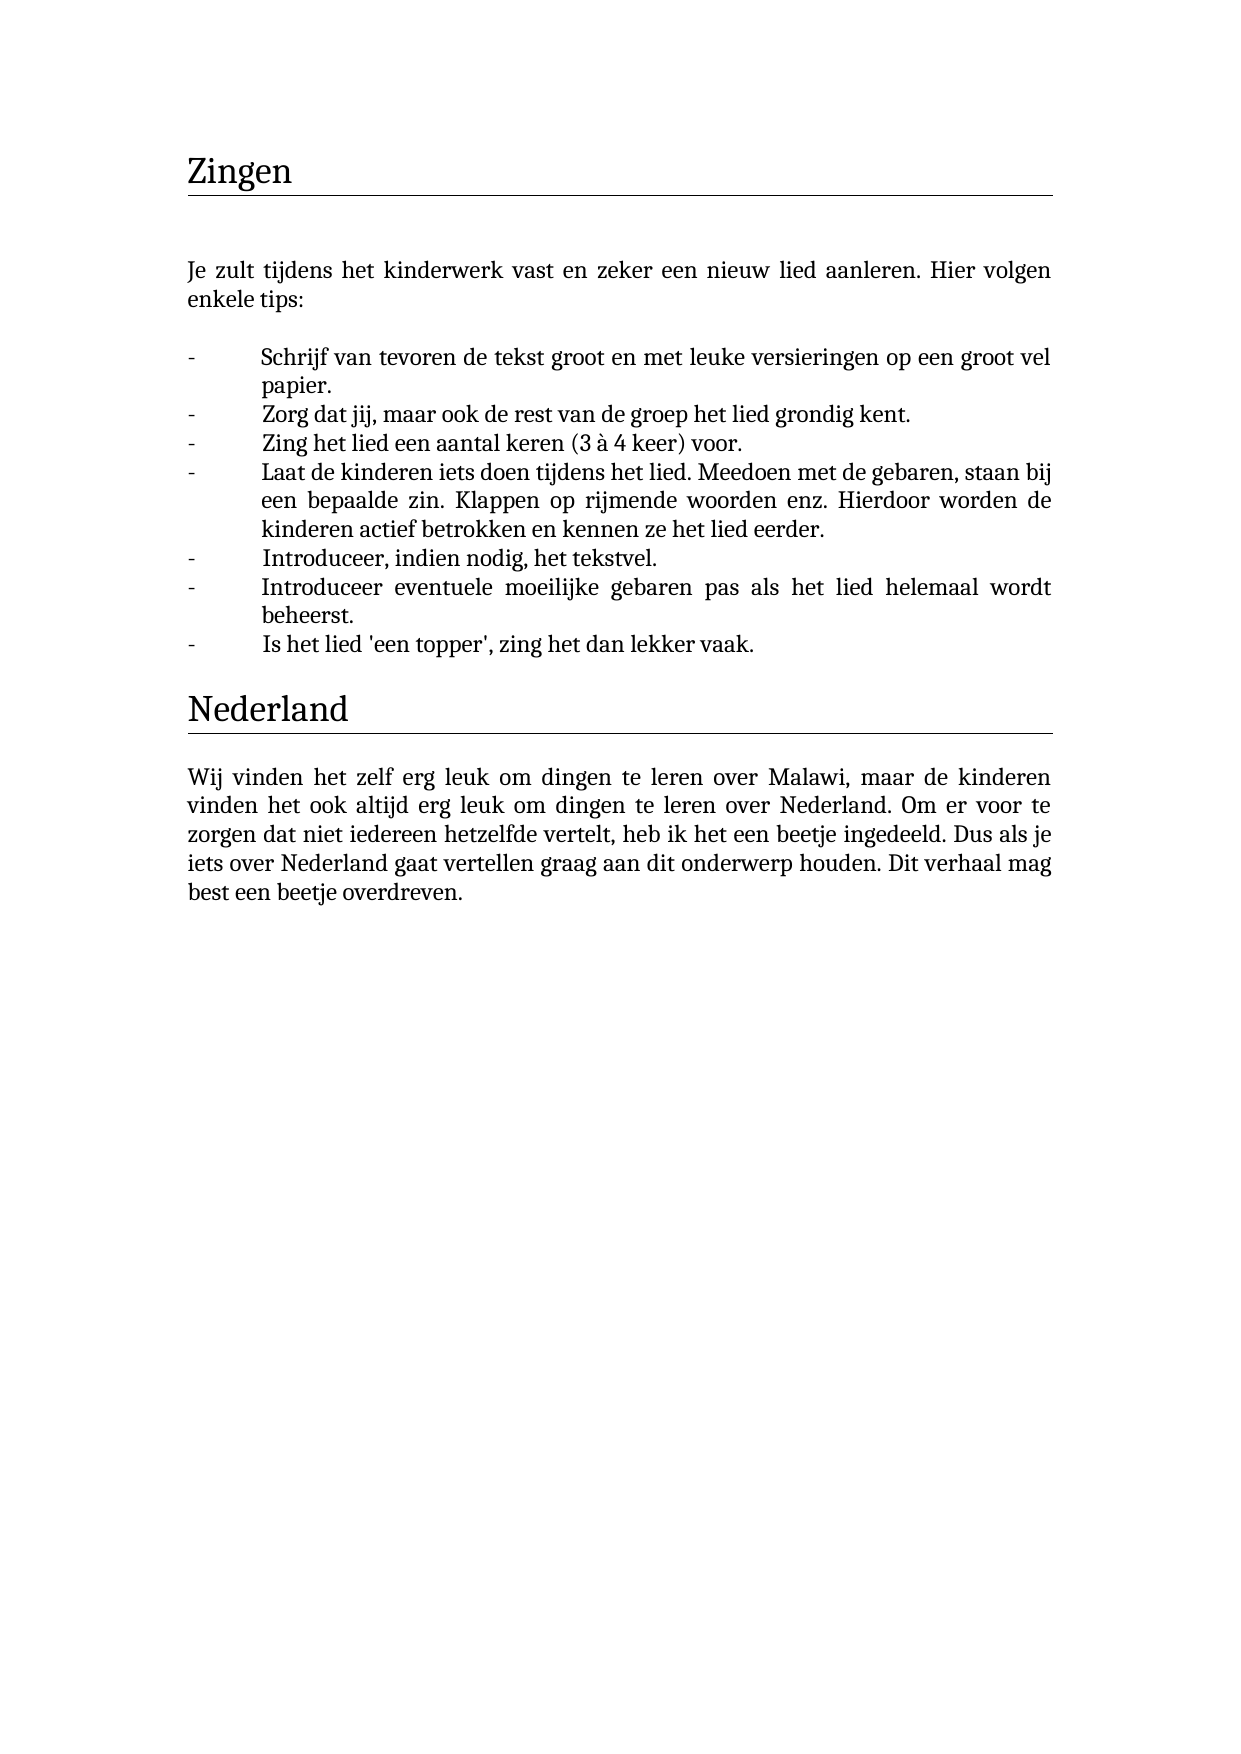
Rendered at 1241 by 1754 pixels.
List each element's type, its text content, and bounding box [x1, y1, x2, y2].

text Nederland [187, 687, 1053, 734]
text - Zorg dat jij, maar ook de rest van de groep het lied grondig kent. [187, 400, 1053, 429]
text - Zing het lied een aantal keren (3 à 4 keer) voor. [187, 429, 1053, 457]
text - Introduceer eventuele moeilijke gebaren pas als het lied helemaal wordt beheerst. [187, 572, 1053, 630]
text Je zult tijdens het kinderwerk vast en zeker een nieuw lied aanleren. Hier volgen enkele tips: [187, 256, 1053, 314]
text - Schrijf van tevoren de tekst groot en met leuke versieringen op een groot vel papier. [187, 342, 1053, 400]
text - Introduceer, indien nodig, het tekstvel. [187, 544, 1053, 572]
text - Laat de kinderen iets doen tijdens het lied. Meedoen met de gebaren, staan bij een bepaalde zin. Klappen op rijmende woorden enz. Hierdoor worden de kinderen actief betrokken en kennen ze het lied eerder. [187, 457, 1053, 544]
text - Is het lied 'een topper', zing het dan lekker vaak. [187, 630, 1053, 659]
text Wij vinden het zelf erg leuk om dingen te leren over Malawi, maar de kinderen vinden het ook altijd erg leuk om dingen te leren over Nederland. Om er voor te zorgen dat niet iedereen hetzelfde vertelt, heb ik het een beetje ingedeeld. Dus als je iets over Nederland gaat vertellen graag aan dit onderwerp houden. Dit verhaal mag best een beetje overdreven. [187, 762, 1053, 906]
text Zingen [187, 150, 1053, 196]
